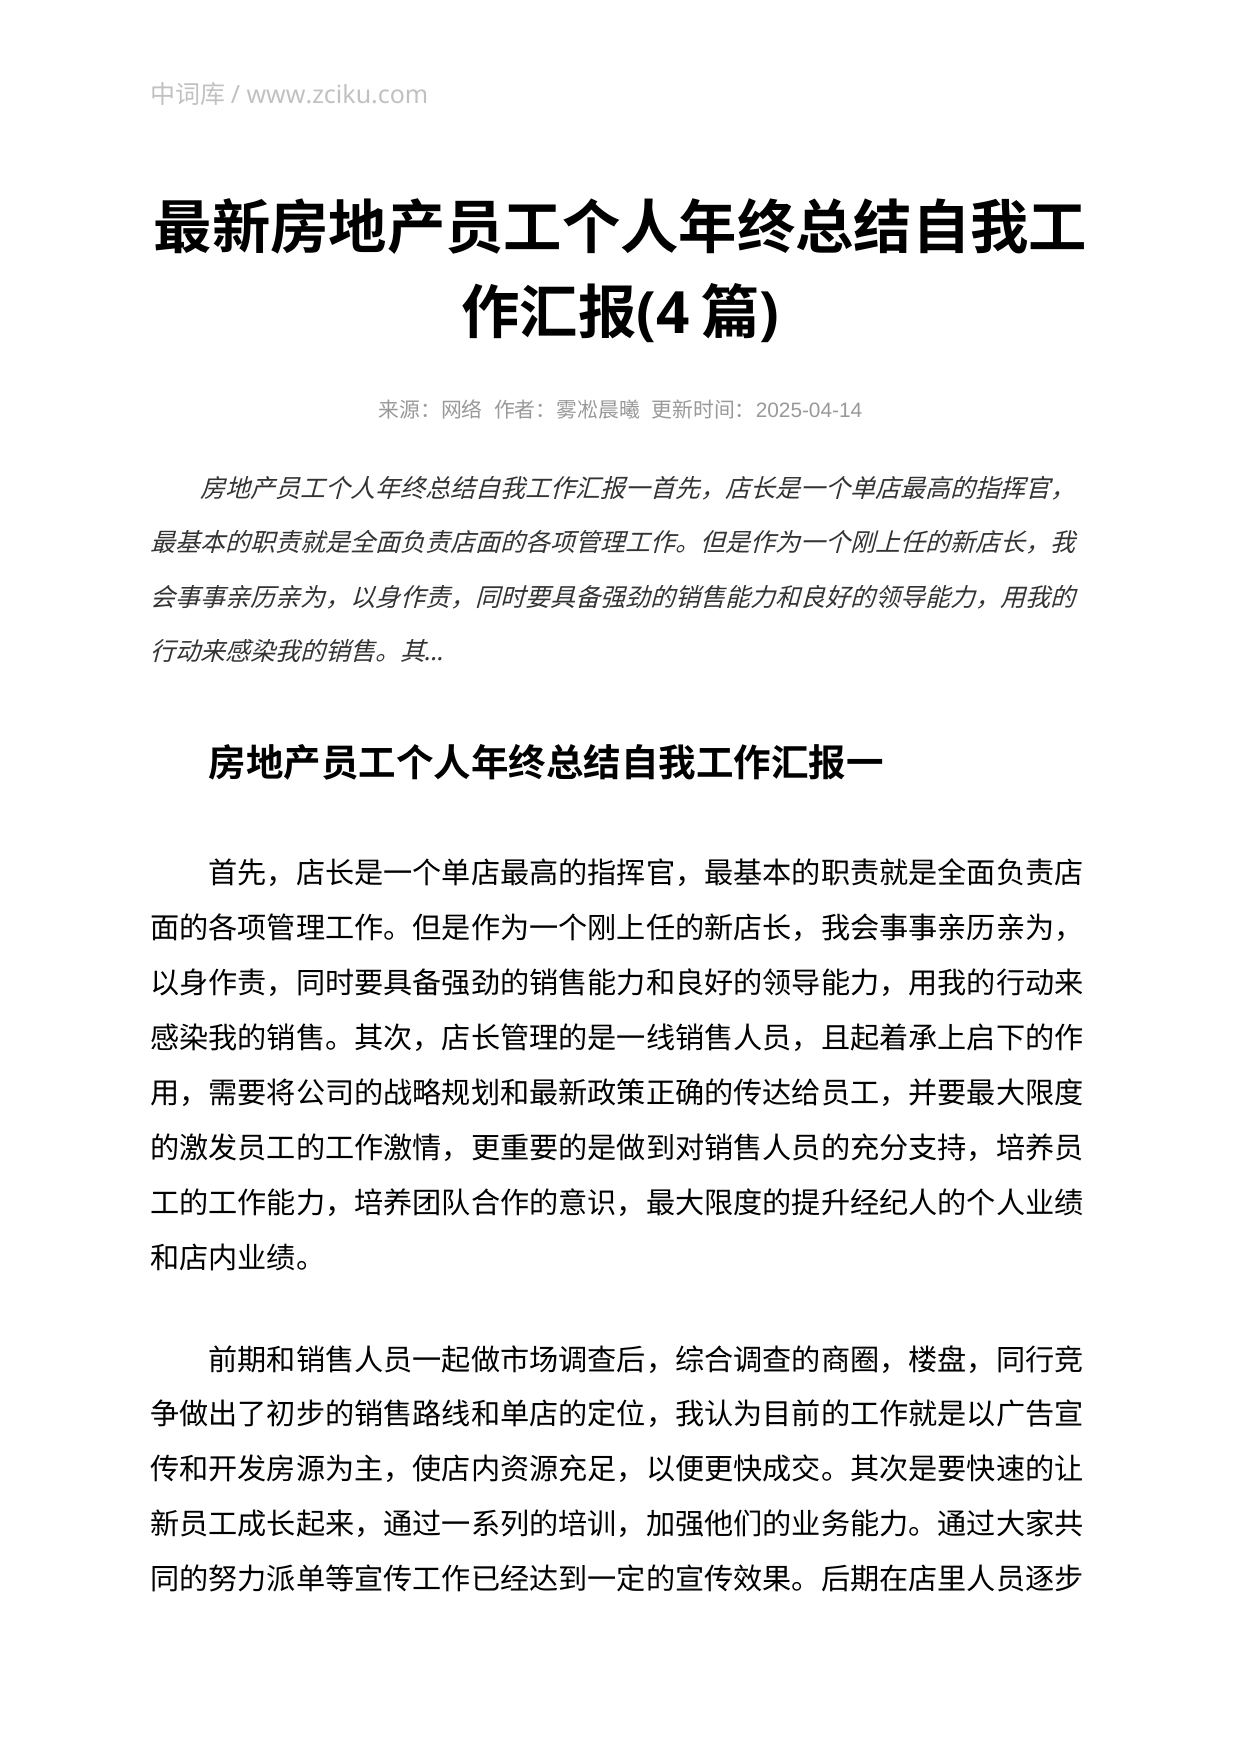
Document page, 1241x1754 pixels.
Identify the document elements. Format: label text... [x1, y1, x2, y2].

text 房地产员工个人年终总结自我工作汇报一首先，店长是一个单店最高的指挥官，最基本的职责就是全面负责店面的各项管理工作。但是作为一个刚上任的新店长，我会事事亲历亲为，以身作责，同时要具备强劲的销售能力和良好的领导能力，用我的行动来感染我的销售。其... [150, 468, 1090, 668]
subtitle 最新房地产员工个人年终总结自我工作汇报(4篇) [150, 181, 1090, 351]
text 首先，店长是一个单店最高的指挥官，最基本的职责就是全面负责店面的各项管理工作。但是作为一个刚上任的新店长，我会事事亲历亲为，以身作责，同时要具备强劲的销售能力和良好的领导能力，用我的行动来感染我的销售。其次，店长管理的是一线销售人员，且起着承上启下的作用，需要将公司的战略规划和最新政策正确的传达给员工，并要最大限度的激发员工的工作激情，更重要的是做到对销售人员的充分支持，培养员工的工作能力，培养团队合作的意识，最大限度的提升经纪人的个人业绩和店内业绩。 [150, 850, 1090, 1277]
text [150, 1336, 1090, 1598]
text 来源：网络 作者：雾凇晨曦 更新时间：2025-04-14 [150, 397, 1090, 421]
text 房地产员工个人年终总结自我工作汇报一 [150, 733, 1090, 787]
